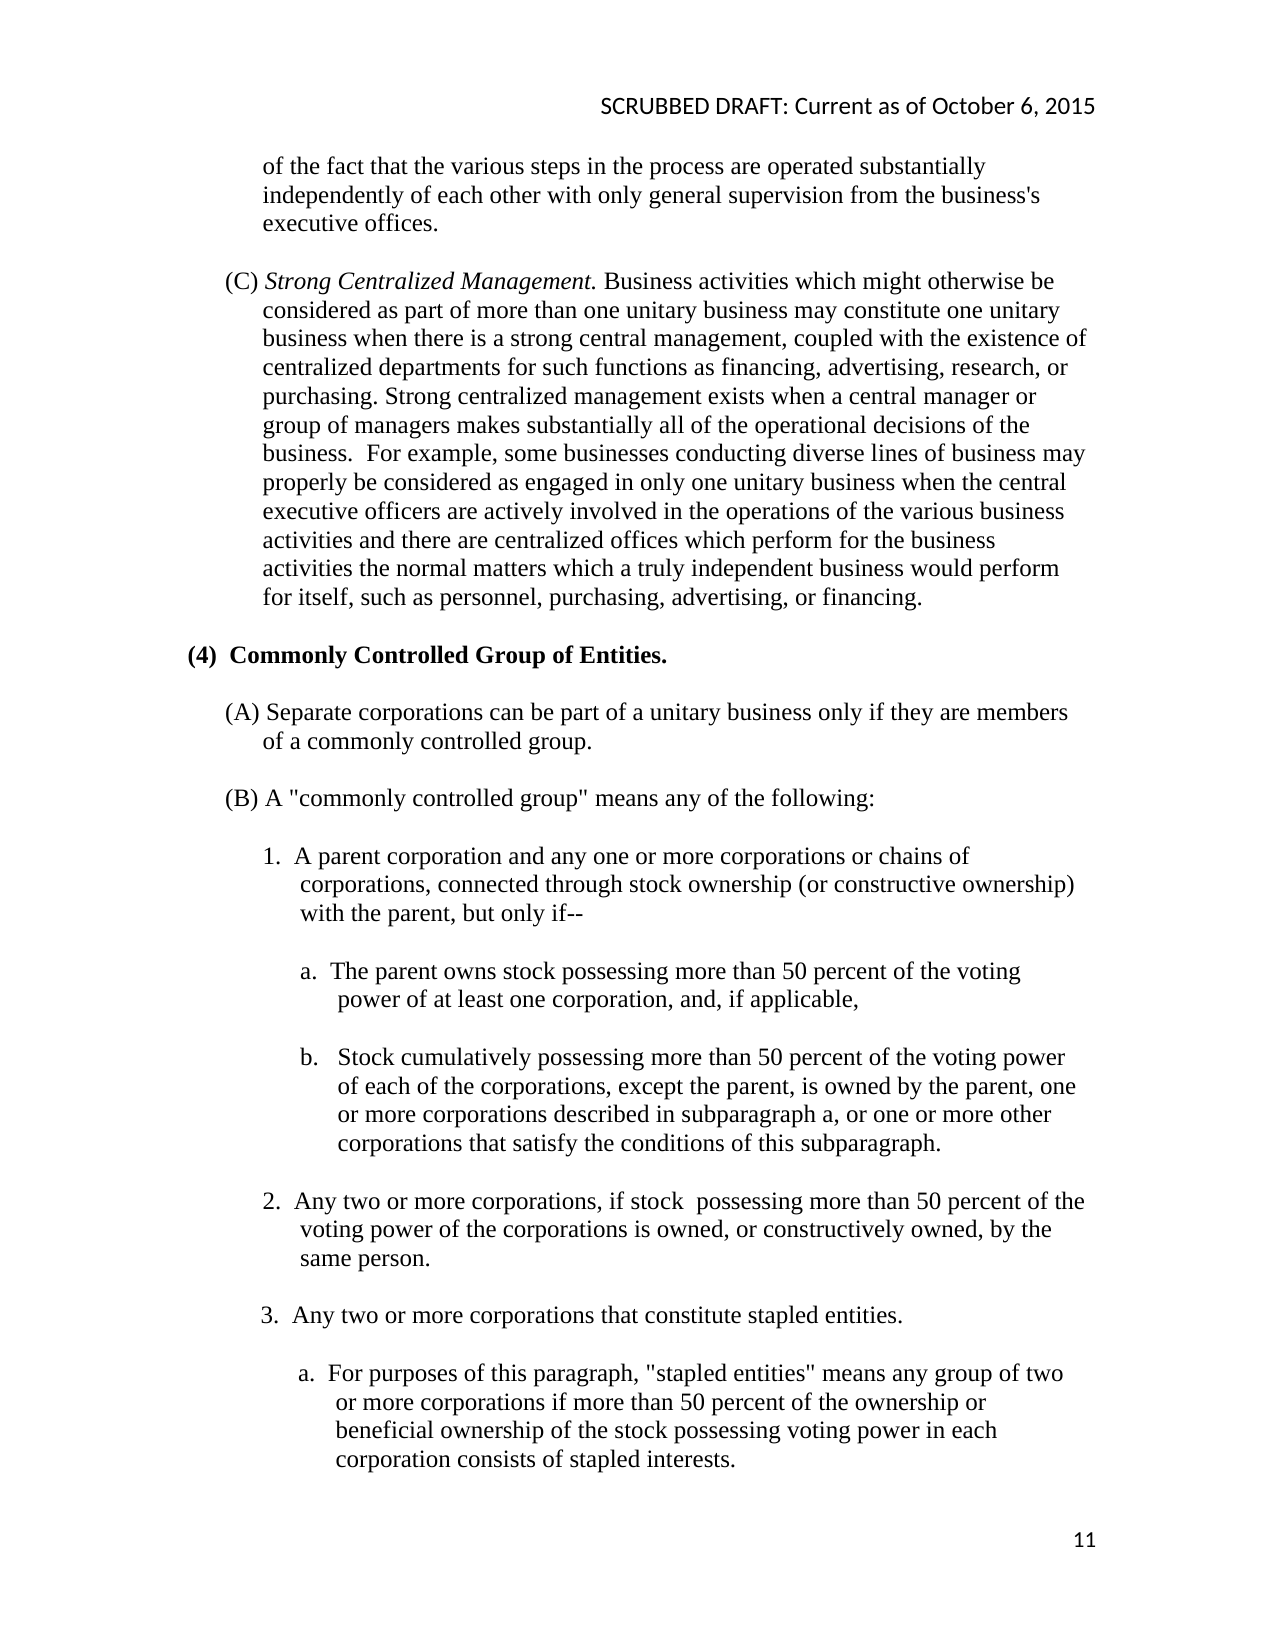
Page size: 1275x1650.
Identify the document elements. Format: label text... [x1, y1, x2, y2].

text (4) Commonly Controlled Group of Entities. [187, 640, 1098, 669]
text a. The parent owns stock possessing more than 50 percent of the voting power of at least one corporation, and, if applicable, [300, 956, 1025, 1013]
text 1. A parent corporation and any one or more corporations or chains of corporations, connected through stock ownership (or constructive ownership) with the parent, but only if-- [262, 841, 1079, 927]
text (A) Separate corporations can be part of a unitary business only if they are members of a commonly controlled group. [225, 697, 1072, 754]
text (B) A "commonly controlled group" means any of the following: [225, 783, 1098, 812]
text 3. Any two or more corporations that constitute stapled entities. [260, 1301, 1098, 1329]
text a. For purposes of this paragraph, "stapled entities" means any group of two or more corporations if more than 50 percent of the ownership or beneficial ownership of the stock possessing voting power in each corporation consists of stapled interests. [298, 1358, 1072, 1473]
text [225, 151, 1082, 237]
text b. Stock cumulatively possessing more than 50 percent of the voting power of each of the corporations, except the parent, is owned by the parent, one or more corporations described in subparagraph a, or one or more other corporations that satisfy the conditions of this subparagraph. [300, 1042, 1081, 1157]
text 2. Any two or more corporations, if stock possessing more than 50 percent of the voting power of the corporations is owned, or constructively owned, by the same person. [262, 1186, 1089, 1272]
text (C) Strong Centralized Management. Business activities which might otherwise be considered as part of more than one unitary business may constitute one unitary business when there is a strong central management, coupled with the existence of centralized departments for such functions as financing, advertising, research, or purchasing. Strong centralized management exists when a central manager or group of managers makes substantially all of the operational decisions of the business. For example, some businesses conducting diverse lines of business may properly be considered as engaged in only one unitary business when the central executive officers are actively involved in the operations of the various business activities and there are centralized offices which perform for the business activities the normal matters which a truly independent business would perform for itself, such as personnel, purchasing, advertising, or financing. [225, 266, 1091, 611]
